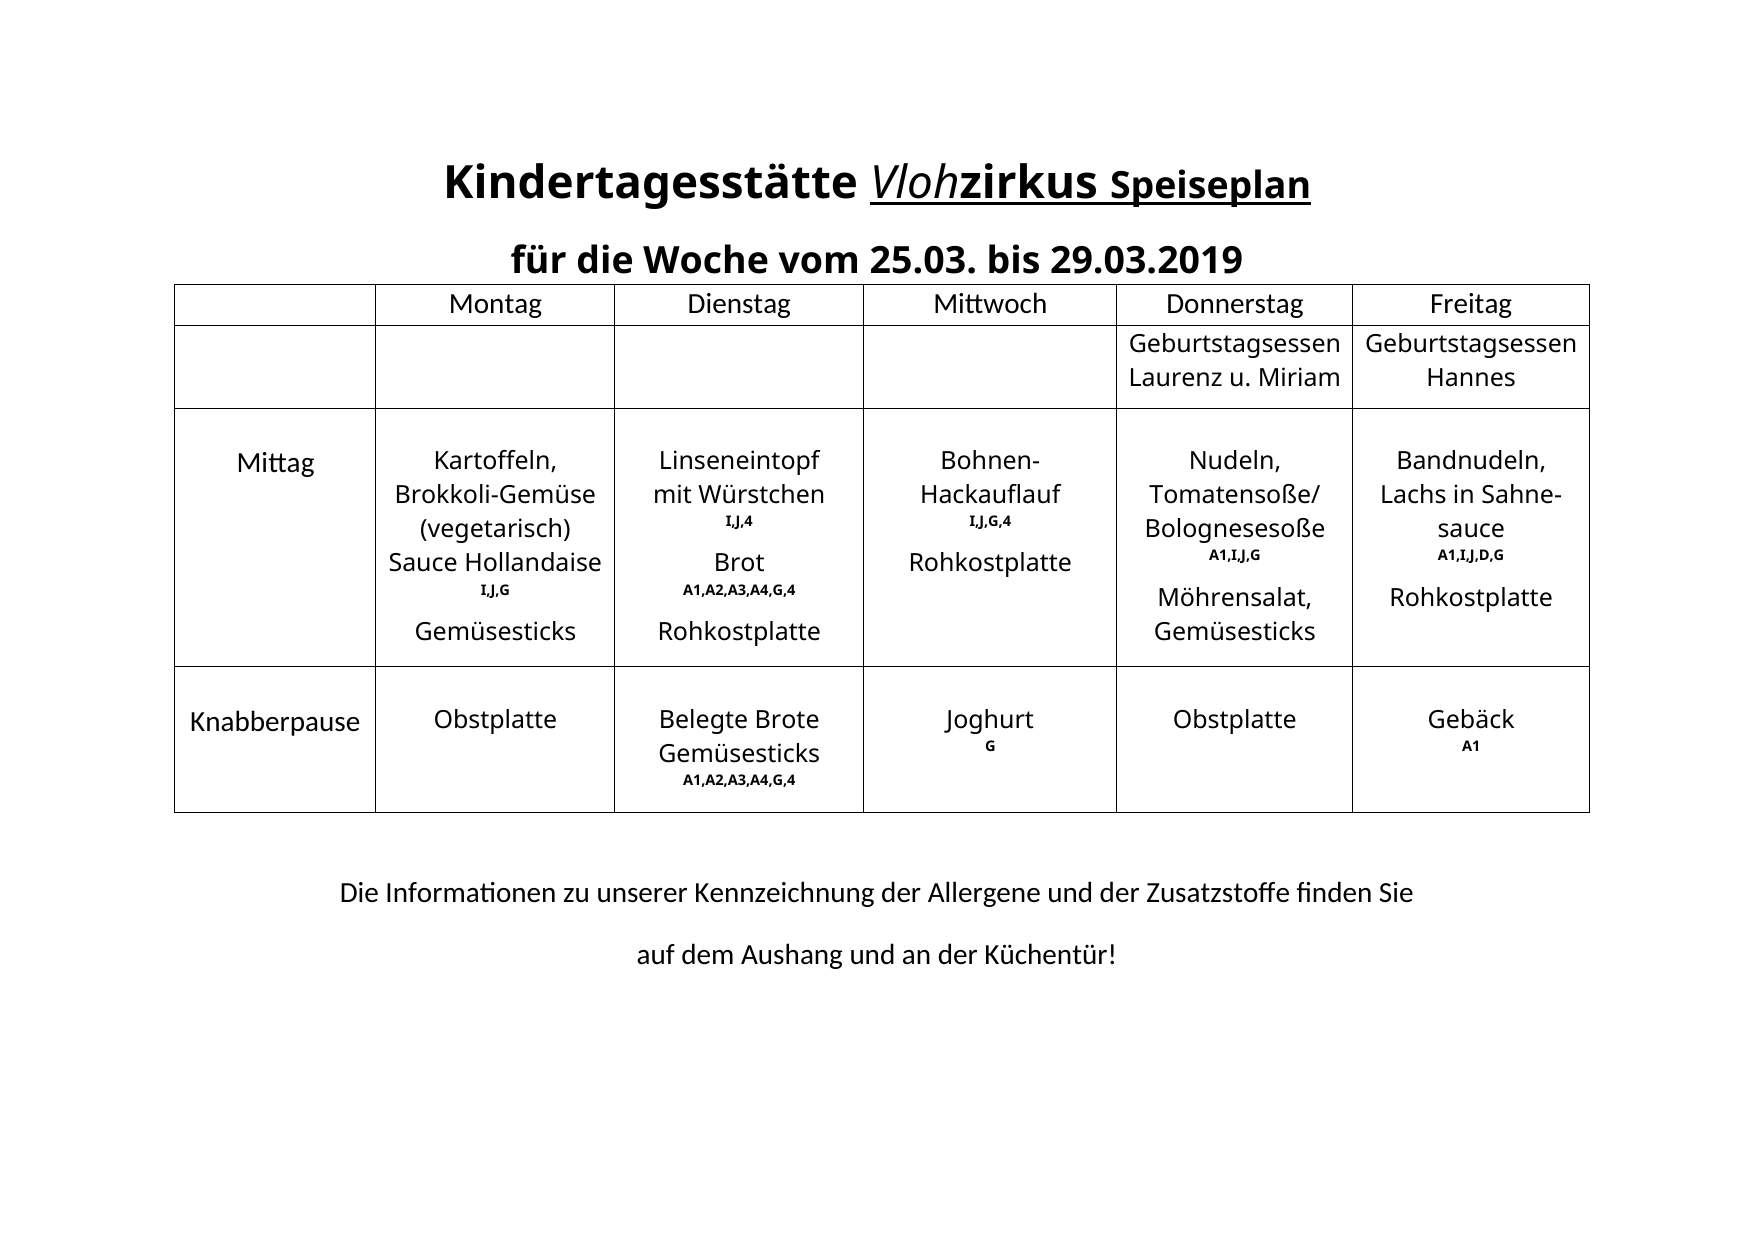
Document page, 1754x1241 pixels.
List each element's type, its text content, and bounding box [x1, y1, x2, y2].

table_header Montag [376, 285, 614, 325]
table_cell [376, 326, 614, 408]
table_cell [175, 326, 375, 408]
table_cell Nudeln, Tomatensoße/ Bolognesesoße A1,I,J,G Möhrensalat, Gemüsesticks [1117, 409, 1352, 666]
table_cell Kartoffeln, Brokkoli-Gemüse (vegetarisch) Sauce Hollandaise I,J,G Gemüsesticks [376, 409, 614, 666]
table_header [175, 285, 375, 325]
table_header Donnerstag [1117, 285, 1352, 325]
table_cell Belegte Brote Gemüsesticks A1,A2,A3,A4,G,4 [615, 667, 863, 812]
table_cell Mittag [175, 409, 375, 666]
text Kindertagesstätte Vlohzirkus Speiseplan [112, 150, 1641, 212]
table_cell [615, 326, 863, 408]
table_cell [864, 326, 1116, 408]
text auf dem Aushang und an der Küchentür! [112, 936, 1641, 972]
table_cell Bohnen- Hackauflauf I,J,G,4 Rohkostplatte [864, 409, 1116, 666]
table_cell Joghurt G [864, 667, 1116, 812]
table_cell Bandnudeln, Lachs in Sahne-sauce A1,I,J,D,G Rohkostplatte [1353, 409, 1589, 666]
table_header Mittwoch [864, 285, 1116, 325]
text für die Woche vom 25.03. bis 29.03.2019 [112, 233, 1641, 284]
table_cell Geburtstagsessen Laurenz u. Miriam [1117, 326, 1352, 408]
table_header Dienstag [615, 285, 863, 325]
table_cell Obstplatte [1117, 667, 1352, 812]
table_cell Gebäck A1 [1353, 667, 1589, 812]
table_cell Obstplatte [376, 667, 614, 812]
table_cell Geburtstagsessen Hannes [1353, 326, 1589, 408]
table_cell Knabberpause [175, 667, 375, 812]
text Die Informationen zu unserer Kennzeichnung der Allergene und der Zusatzstoffe finden Sie [112, 874, 1641, 910]
table_header Freitag [1353, 285, 1589, 325]
table_cell Linseneintopf mit Würstchen I,J,4 Brot A1,A2,A3,A4,G,4 Rohkostplatte [615, 409, 863, 666]
